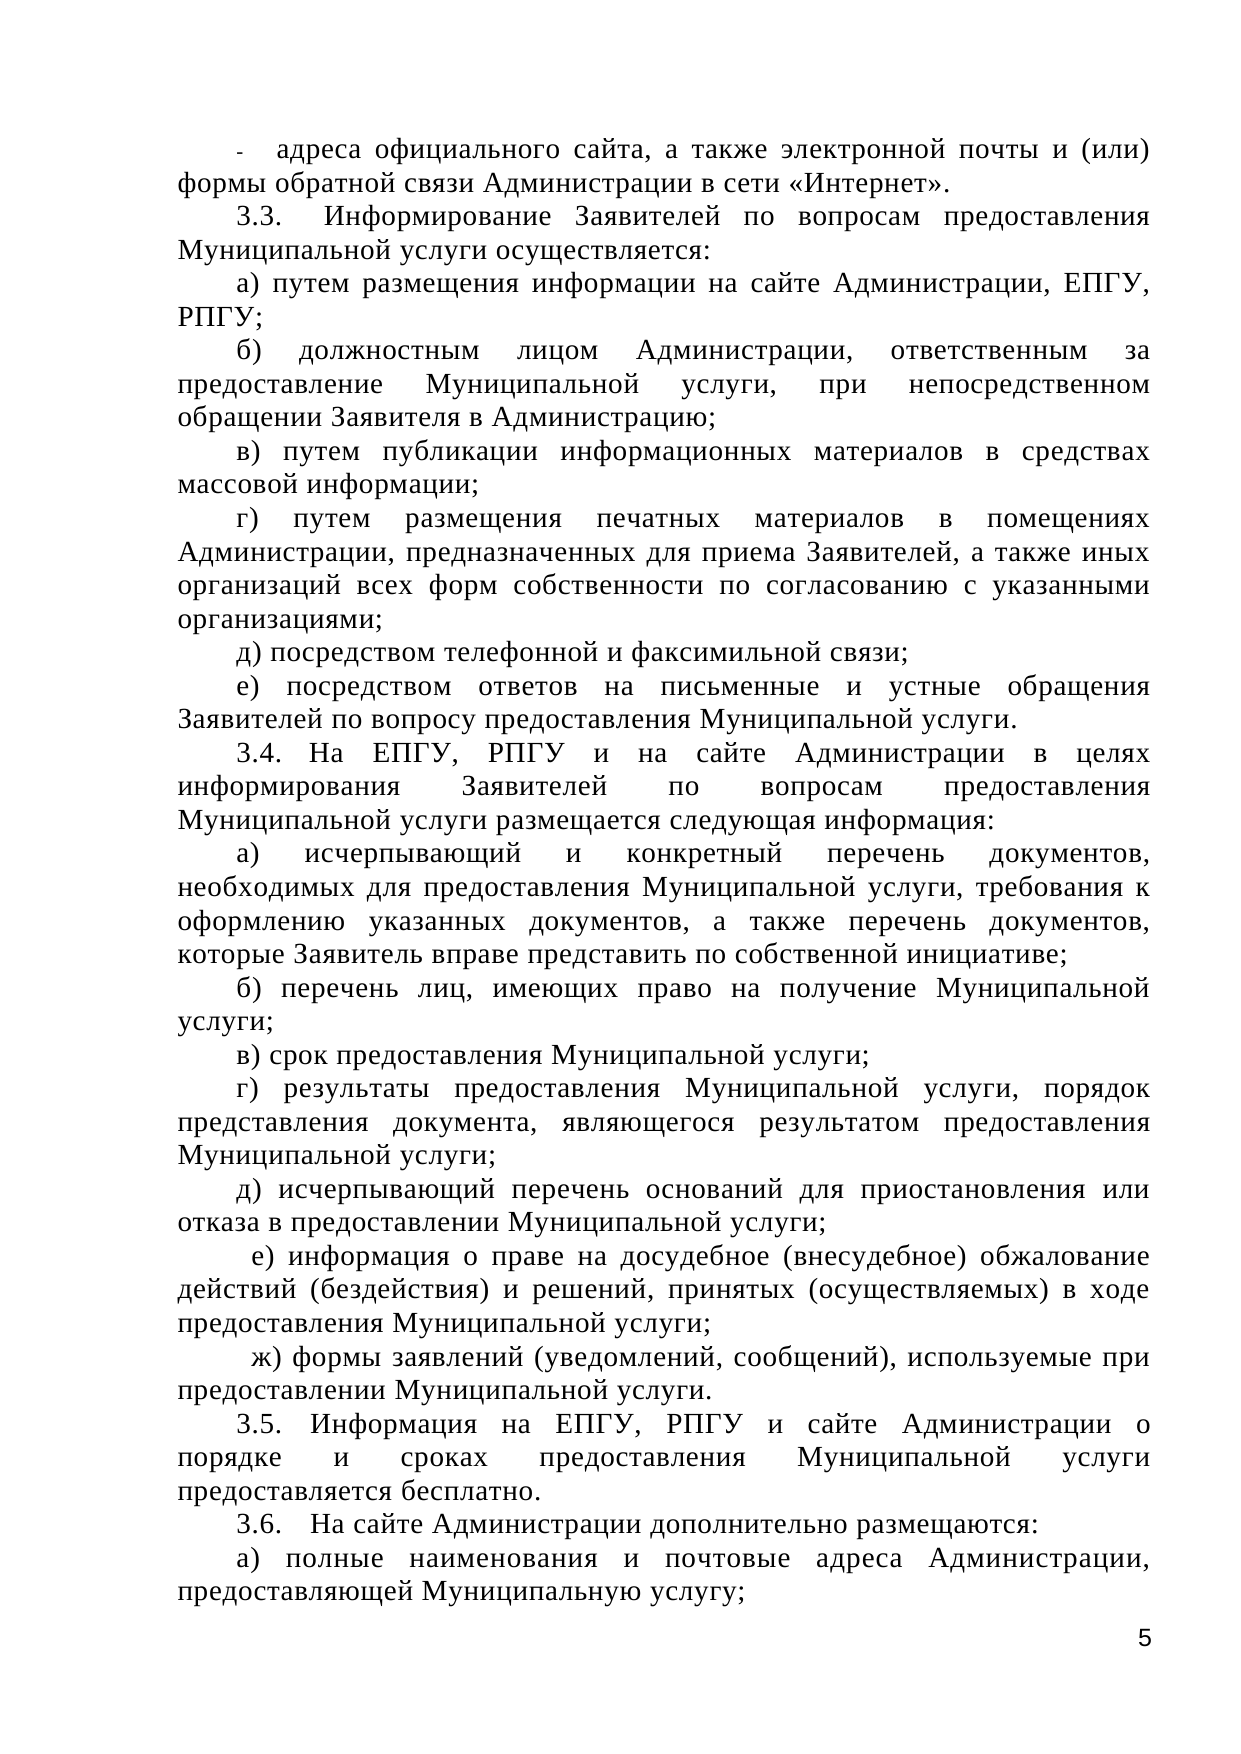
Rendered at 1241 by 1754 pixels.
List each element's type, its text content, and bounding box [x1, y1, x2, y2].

list адреса официального сайта, а также электронной почты и (или) формы обратной связи Администрации в сети «Интернет». [177, 131, 1152, 198]
text г) результаты предоставления Муниципальной услуги, порядок представления документа, являющегося результатом предоставления Муниципальной услуги; [177, 1070, 1152, 1171]
text ж) формы заявлений (уведомлений, сообщений), используемые при предоставлении Муниципальной услуги. [177, 1339, 1152, 1406]
text д) исчерпывающий перечень оснований для приостановления или отказа в предоставлении Муниципальной услуги; [177, 1171, 1152, 1238]
text б) должностным лицом Администрации, ответственным за предоставление Муниципальной услуги, при непосредственном обращении Заявителя в Администрацию; [177, 332, 1152, 433]
list Информация на ЕПГУ, РПГУ и сайте Администрации о порядке и сроках предоставления Муниципальной услуги предоставляется бесплатно. [177, 1406, 1152, 1506]
list На ЕПГУ, РПГУ и на сайте Администрации в целях информирования Заявителей по вопросам предоставления Муниципальной услуги размещается следующая информация: [177, 735, 1152, 836]
text б) перечень лиц, имеющих право на получение Муниципальной услуги; [177, 970, 1152, 1037]
text а) полные наименования и почтовые адреса Администрации, предоставляющей Муниципальную услугу; [177, 1540, 1152, 1607]
text а) исчерпывающий и конкретный перечень документов, необходимых для предоставления Муниципальной услуги, требования к оформлению указанных документов, а также перечень документов, которые Заявитель вправе представить по собственной инициативе; [177, 836, 1152, 970]
text е) посредством ответов на письменные и устные обращения Заявителей по вопросу предоставления Муниципальной услуги. [177, 668, 1152, 735]
text в) путем публикации информационных материалов в средствах массовой информации; [177, 433, 1152, 500]
list На сайте Администрации дополнительно размещаются: [177, 1506, 1152, 1540]
text а) путем размещения информации на сайте Администрации, ЕПГУ, РПГУ; [177, 265, 1152, 332]
list Информирование Заявителей по вопросам предоставления Муниципальной услуги осуществляется: [177, 198, 1152, 265]
text д) посредством телефонной и факсимильной связи; [177, 634, 1152, 668]
text г) путем размещения печатных материалов в помещениях Администрации, предназначенных для приема Заявителей, а также иных организаций всех форм собственности по согласованию с указанными организациями; [177, 500, 1152, 634]
text в) срок предоставления Муниципальной услуги; [177, 1037, 1152, 1070]
text е) информация о праве на досудебное (внесудебное) обжалование действий (бездействия) и решений, принятых (осуществляемых) в ходе предоставления Муниципальной услуги; [177, 1238, 1152, 1339]
